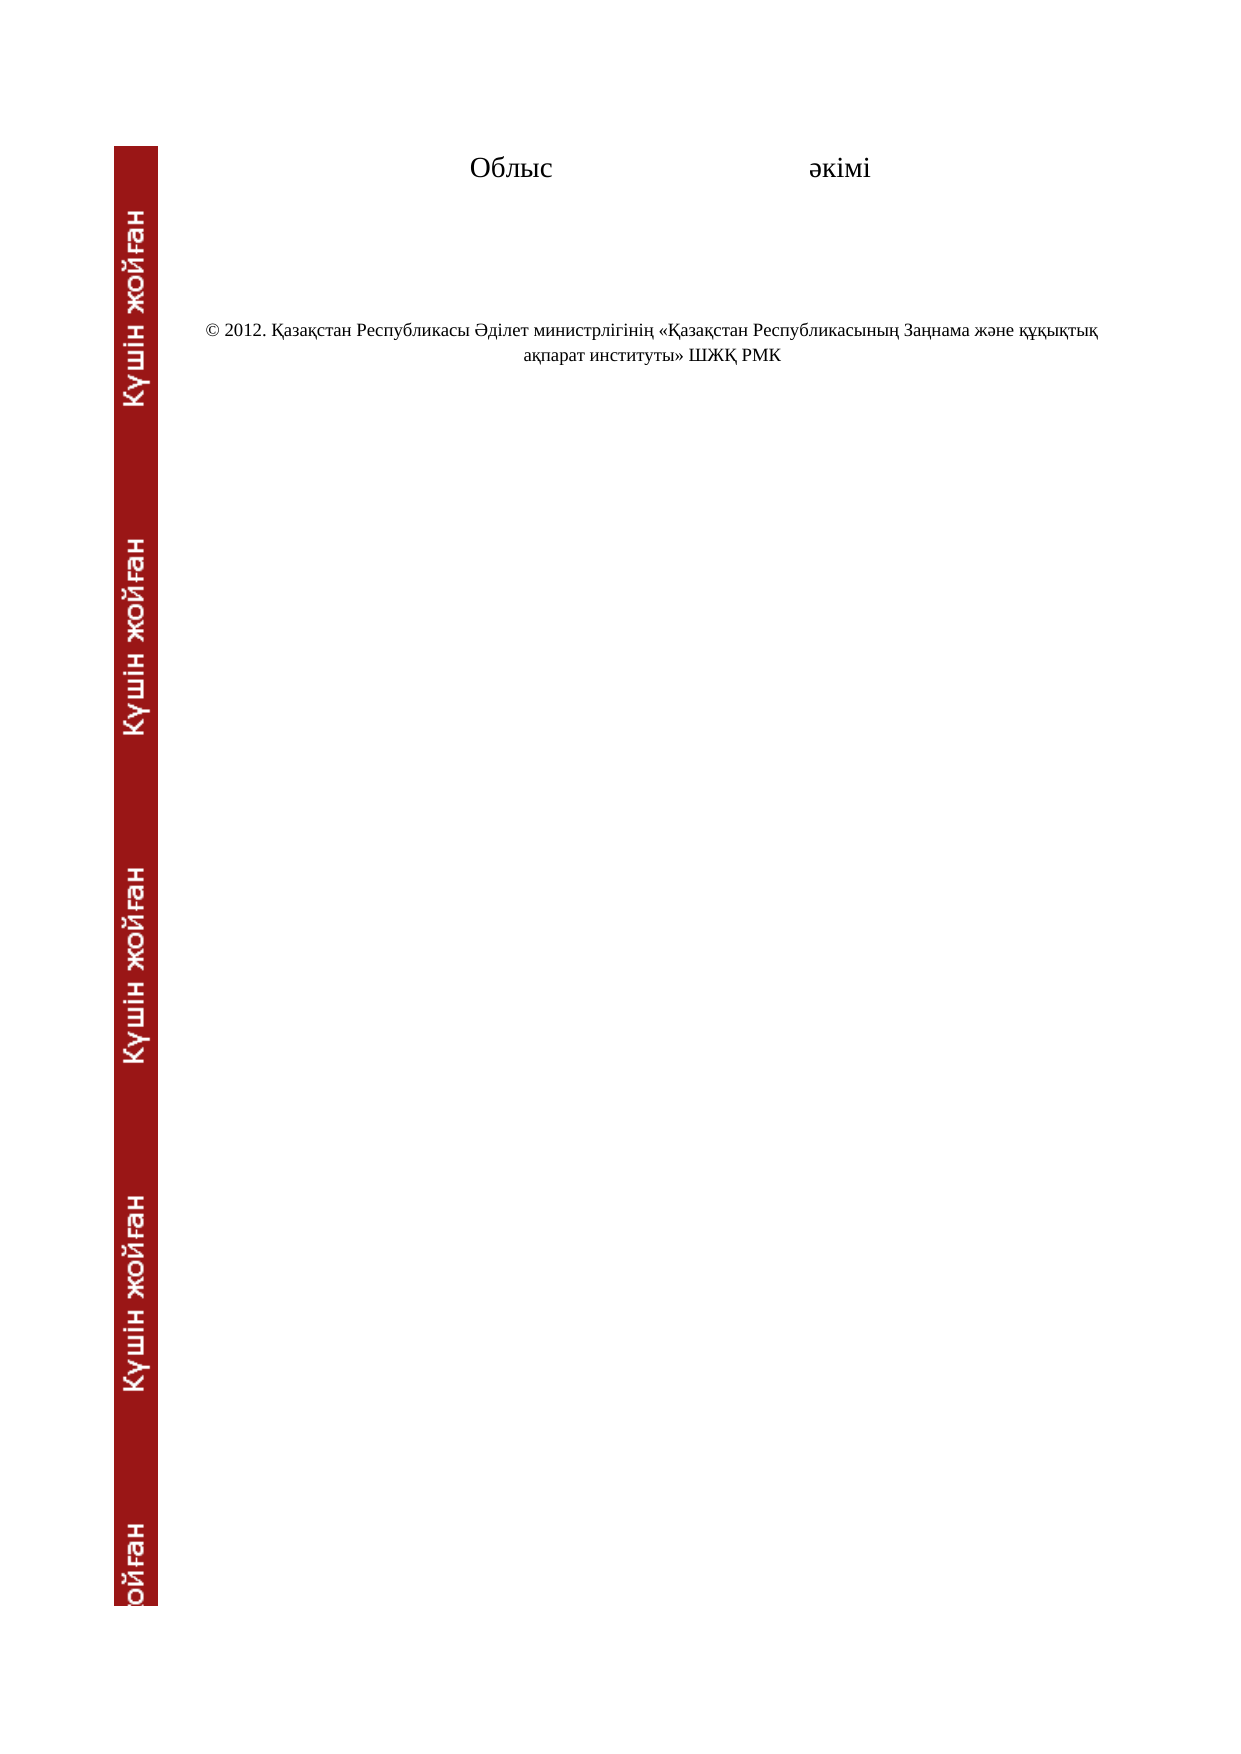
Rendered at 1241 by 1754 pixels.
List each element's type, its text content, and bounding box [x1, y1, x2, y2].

text © 2012. Қазақстан Республикасы Әділет министрлігінің «Қазақстан Республикасының Заңнама және құқықтық ақпарат институты» ШЖҚ РМК [112, 319, 1128, 365]
picture [114, 146, 158, 150]
picture [114, 222, 158, 319]
picture [114, 365, 158, 1606]
